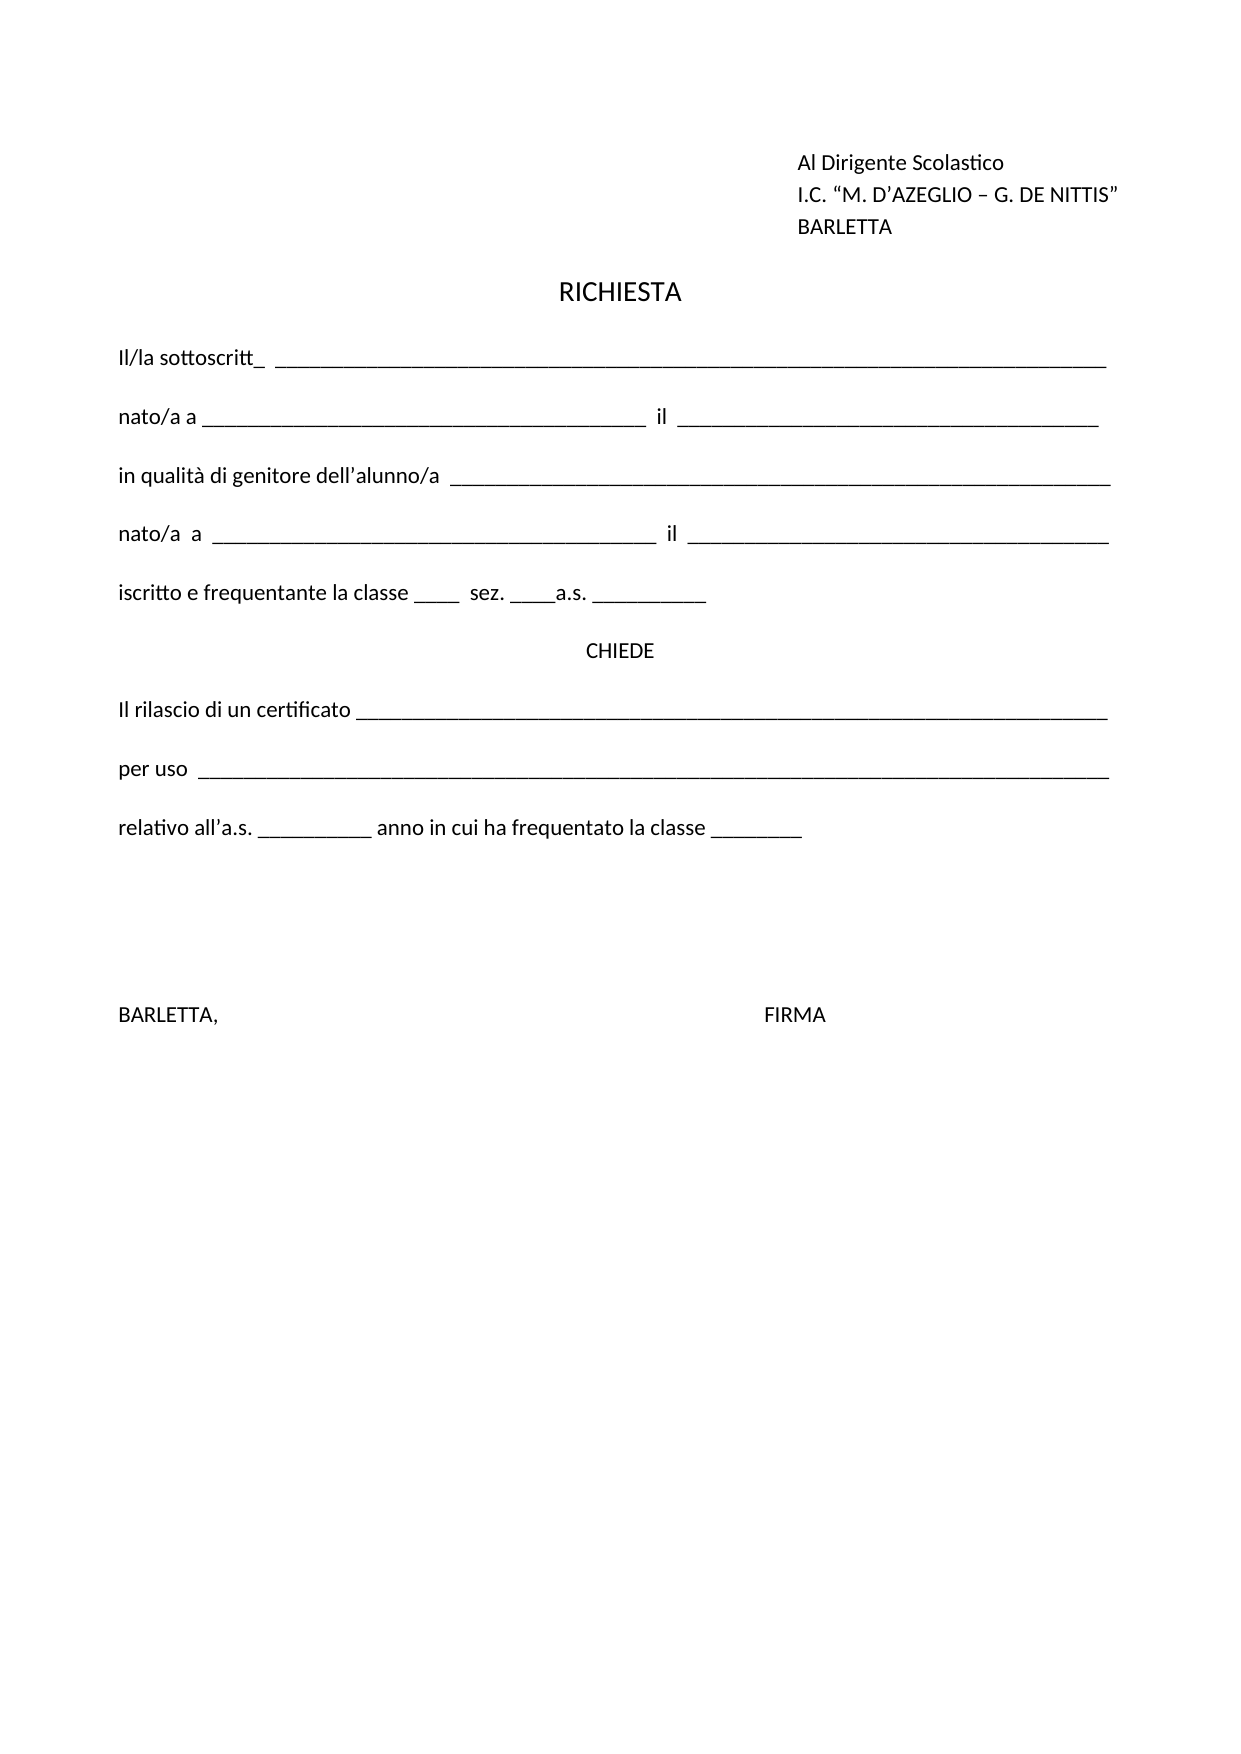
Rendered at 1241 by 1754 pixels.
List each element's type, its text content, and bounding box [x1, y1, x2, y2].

text iscritto e frequentante la classe ____ sez. ____a.s. __________ [118, 578, 1122, 606]
text CHIEDE [118, 637, 1122, 665]
text Il/la sottoscritt_ _________________________________________________________________________ [118, 343, 1122, 371]
text BARLETTA [118, 212, 1122, 240]
text in qualità di genitore dell’alunno/a __________________________________________________________ [118, 461, 1122, 489]
text RICHIESTA [118, 273, 1122, 309]
text nato/a a _______________________________________ il _____________________________________ [118, 519, 1122, 547]
text Il rilascio di un certificato __________________________________________________________________ [118, 695, 1122, 723]
text BARLETTA, FIRMA [118, 1000, 1122, 1028]
text Al Dirigente Scolastico [118, 148, 1122, 176]
text nato/a a _______________________________________ il _____________________________________ [118, 402, 1122, 430]
text relativo all’a.s. __________ anno in cui ha frequentato la classe ________ [118, 813, 1122, 841]
text per uso ________________________________________________________________________________ [118, 754, 1122, 782]
text I.C. “M. D’AZEGLIO – G. DE NITTIS” [118, 180, 1122, 208]
